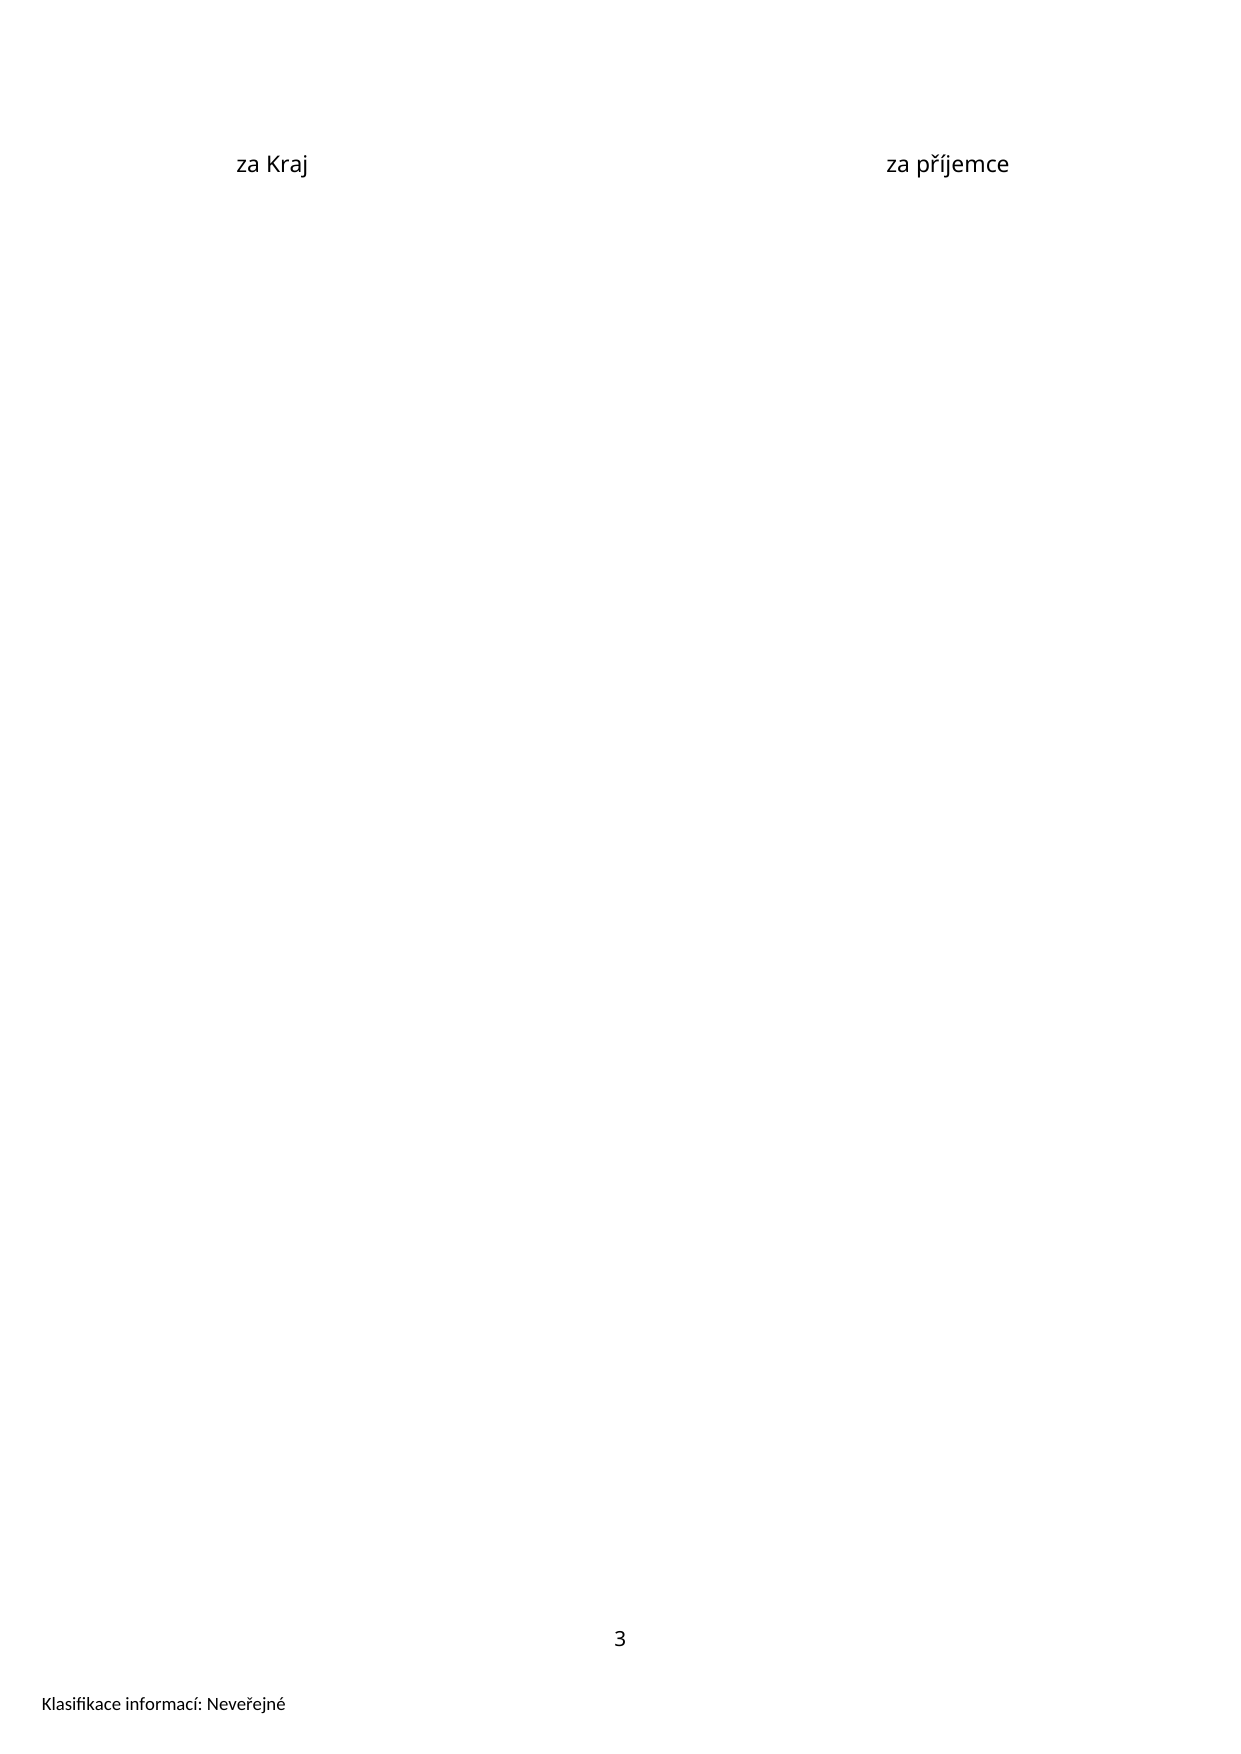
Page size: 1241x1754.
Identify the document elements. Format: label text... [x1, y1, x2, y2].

text za Kraj za příjemce [236, 148, 1093, 210]
